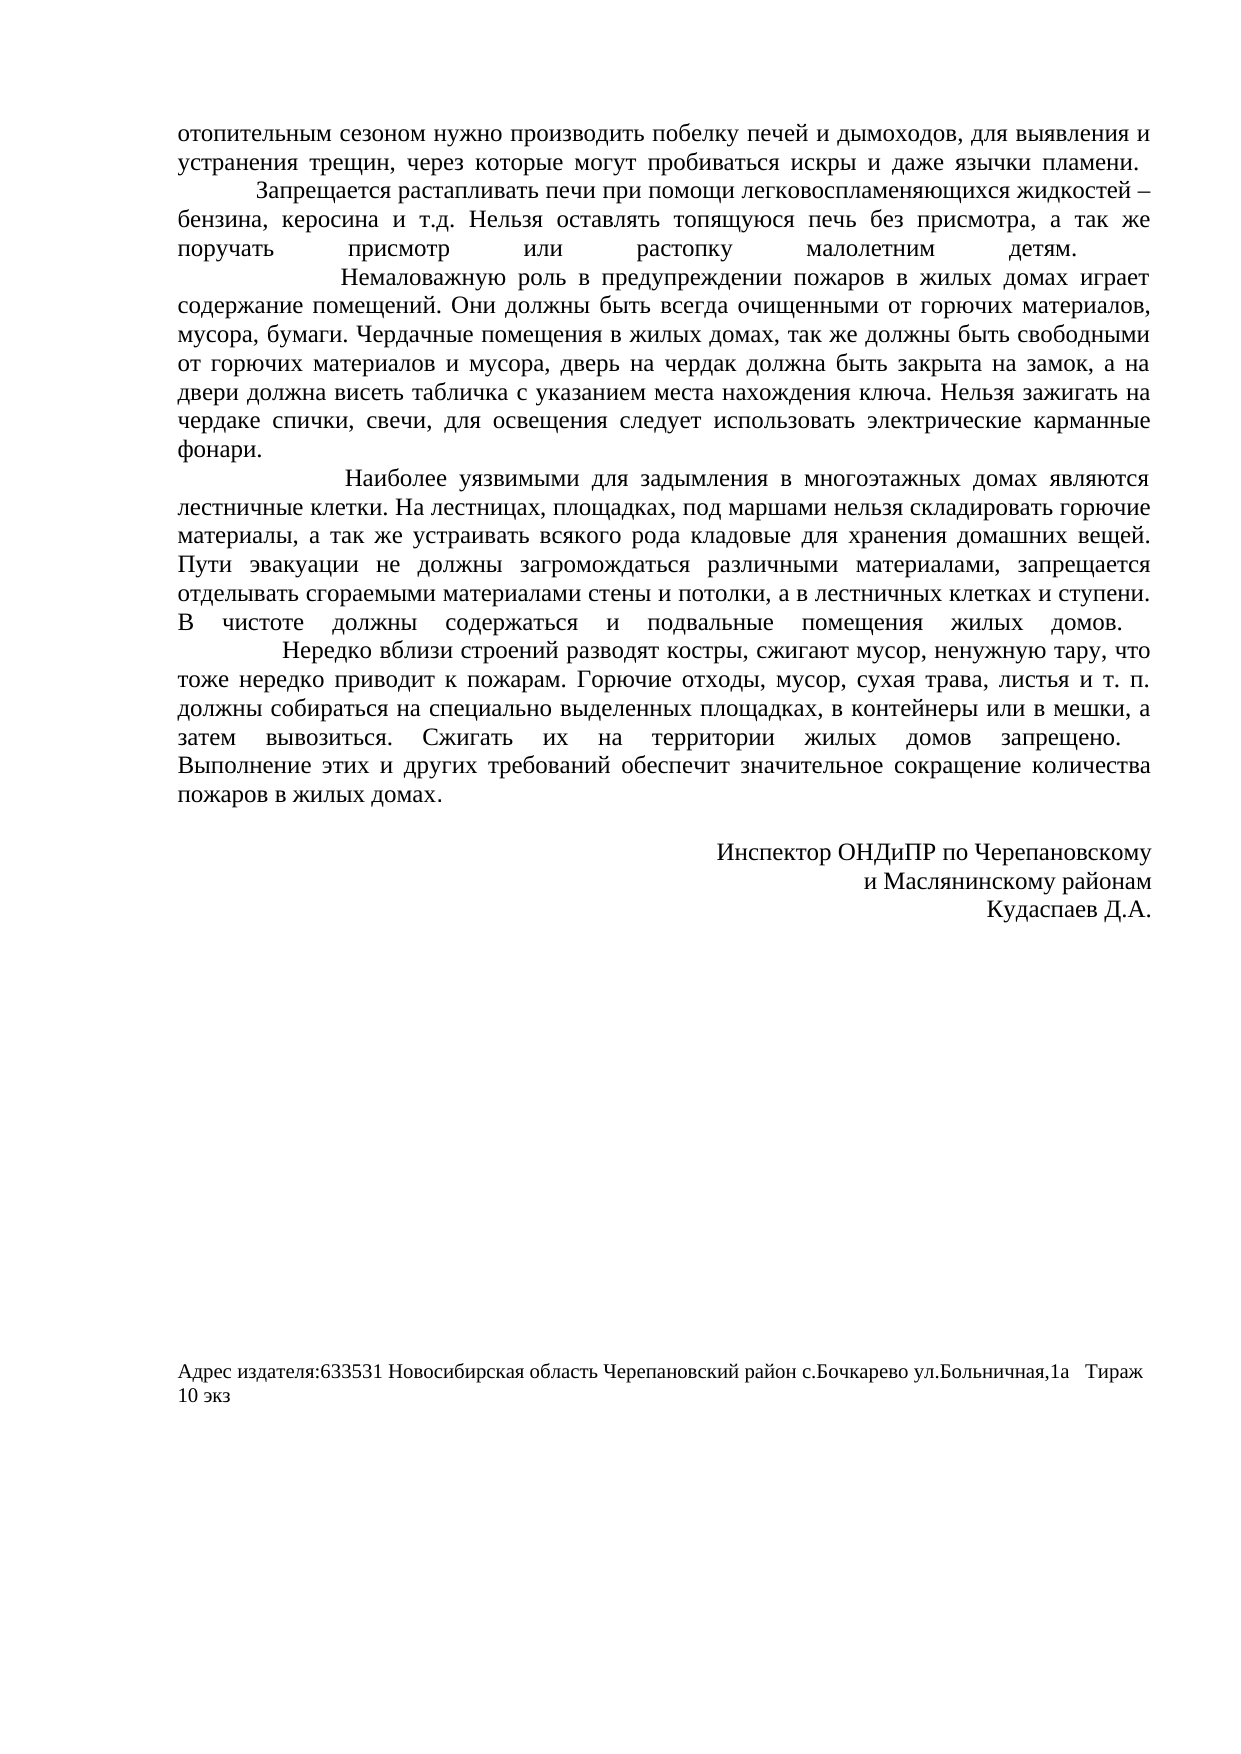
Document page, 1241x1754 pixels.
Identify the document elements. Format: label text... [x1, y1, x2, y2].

text Адрес издателя:633531 Новосибирская область Черепановский район с.Бочкарево ул.Больничная,1а Тираж 10 экз [177, 1359, 1152, 1407]
text Инспектор ОНДиПР по Черепановскому [177, 837, 1152, 866]
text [177, 118, 1152, 808]
text Кудаспаев Д.А. [177, 894, 1152, 923]
text и Маслянинскому районам [177, 866, 1152, 894]
